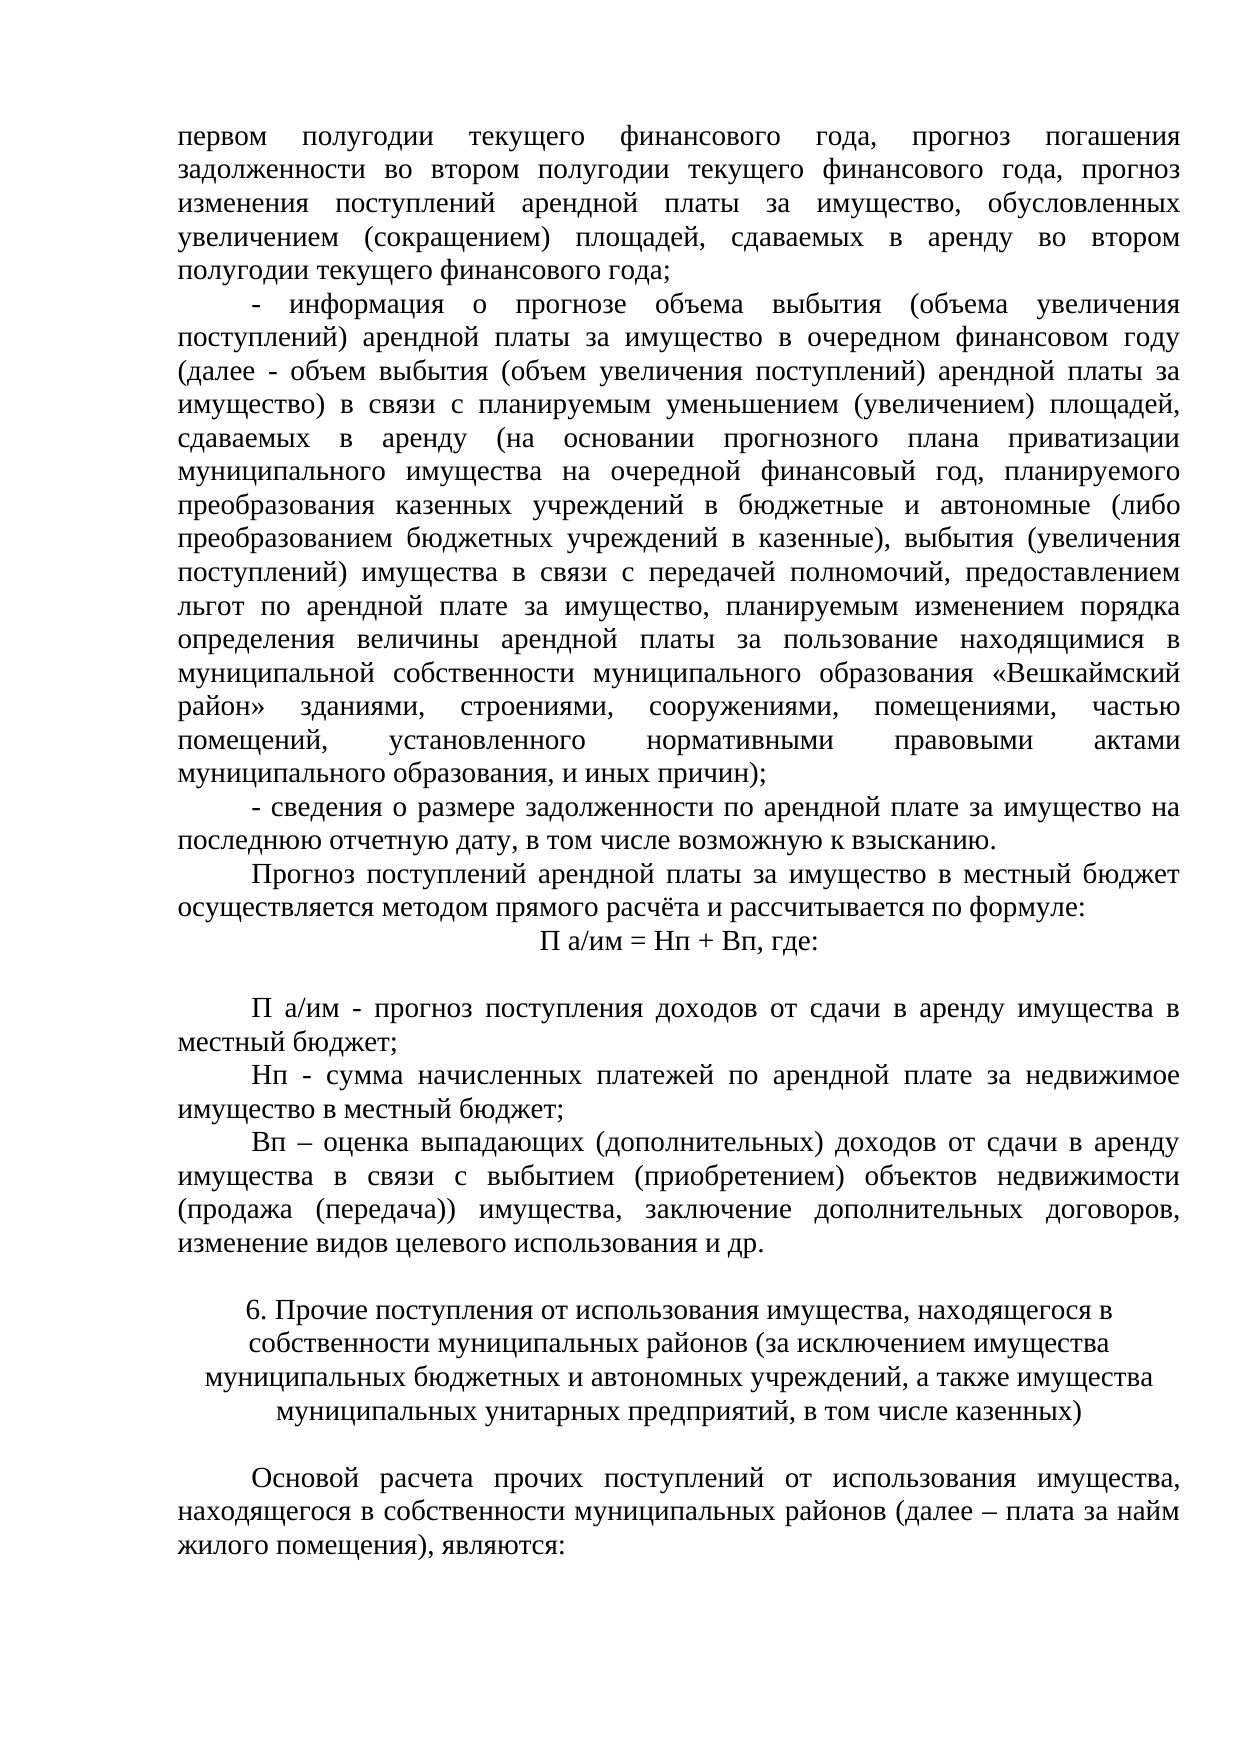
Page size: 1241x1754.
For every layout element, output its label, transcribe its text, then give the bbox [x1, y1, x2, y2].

text Прогноз поступлений арендной платы за имущество в местный бюджет осуществляется методом прямого расчёта и рассчитывается по формуле: [177, 856, 1181, 923]
text Вп – оценка выпадающих (дополнительных) доходов от сдачи в аренду имущества в связи с выбытием (приобретением) объектов недвижимости (продажа (передача)) имущества, заключение дополнительных договоров, изменение видов целевого использования и др. [177, 1124, 1181, 1258]
text - информация о прогнозе объема выбытия (объема увеличения поступлений) арендной платы за имущество в очередном финансовом году (далее - объем выбытия (объем увеличения поступлений) арендной платы за имущество) в связи с планируемым уменьшением (увеличением) площадей, сдаваемых в аренду (на основании прогнозного плана приватизации муниципального имущества на очередной финансовый год, планируемого преобразования казенных учреждений в бюджетные и автономные (либо преобразованием бюджетных учреждений в казенные), выбытия (увеличения поступлений) имущества в связи с передачей полномочий, предоставлением льгот по арендной плате за имущество, планируемым изменением порядка определения величины арендной платы за пользование находящимися в муниципальной собственности муниципального образования «Вешкаймский район» зданиями, строениями, сооружениями, помещениями, частью помещений, установленного нормативными правовыми актами муниципального образования, и иных причин); [177, 286, 1181, 789]
text П а/им - прогноз поступления доходов от сдачи в аренду имущества в местный бюджет; [177, 957, 1181, 1057]
text Основой расчета прочих поступлений от использования имущества, находящегося в собственности муниципальных районов (далее – плата за найм жилого помещения), являются: [177, 1460, 1181, 1560]
text Нп - сумма начисленных платежей по арендной плате за недвижимое имущество в местный бюджет; [177, 1057, 1181, 1124]
text 6. Прочие поступления от использования имущества, находящегося в собственности муниципальных районов (за исключением имущества муниципальных бюджетных и автономных учреждений, а также имущества муниципальных унитарных предприятий, в том числе казенных) [177, 1292, 1181, 1426]
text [177, 118, 1181, 286]
text П а/им = Нп + Вп, где: [177, 923, 1181, 957]
text - сведения о размере задолженности по арендной плате за имущество на последнюю отчетную дату, в том числе возможную к взысканию. [177, 789, 1181, 856]
